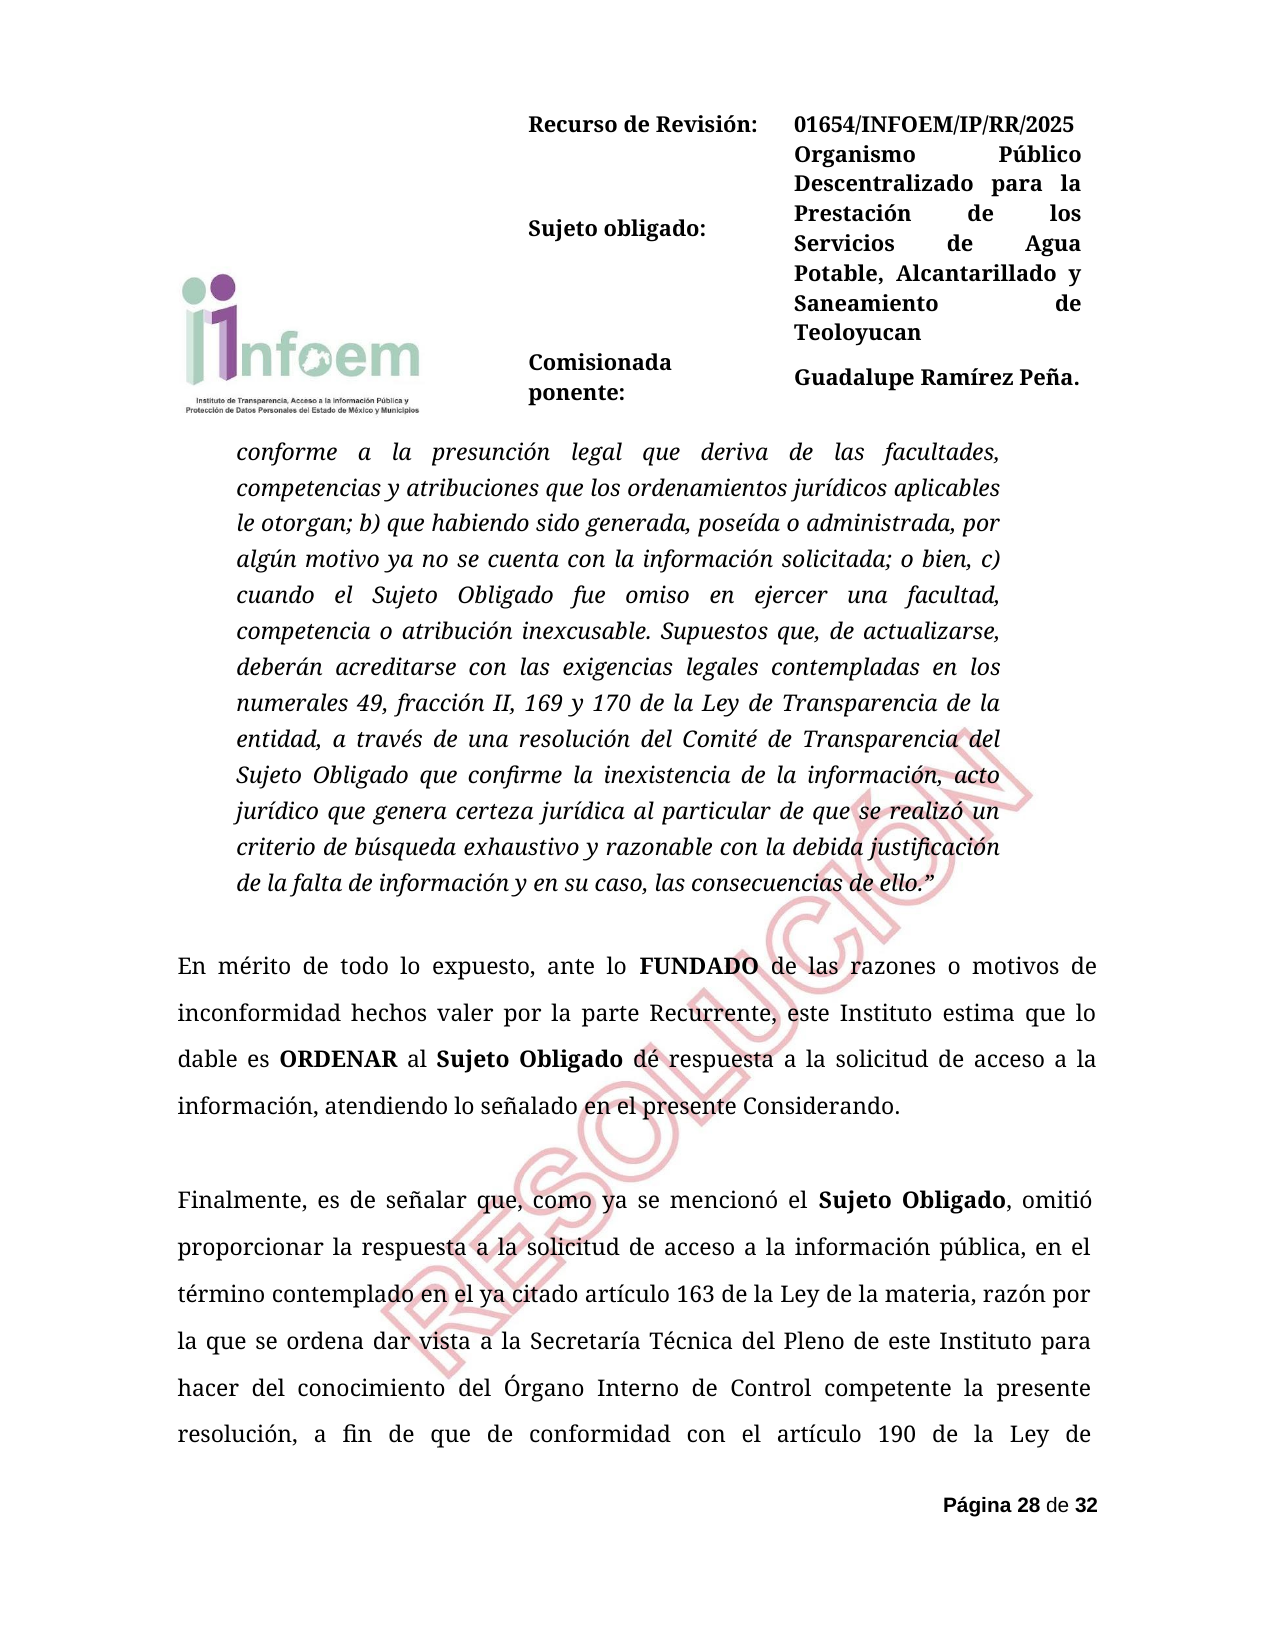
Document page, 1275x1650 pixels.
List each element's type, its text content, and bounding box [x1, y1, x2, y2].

text En mérito de todo lo expuesto, ante lo FUNDADO de las razones o motivos de inconformidad hechos valer por la parte Recurrente, este Instituto estima que lo dable es ORDENAR al Sujeto Obligado dé respuesta a la solicitud de acceso a la información, atendiendo lo señalado en el presente Considerando. [177, 949, 1098, 1121]
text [177, 1184, 1093, 1449]
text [236, 436, 1004, 898]
picture [64, 214, 1275, 1650]
